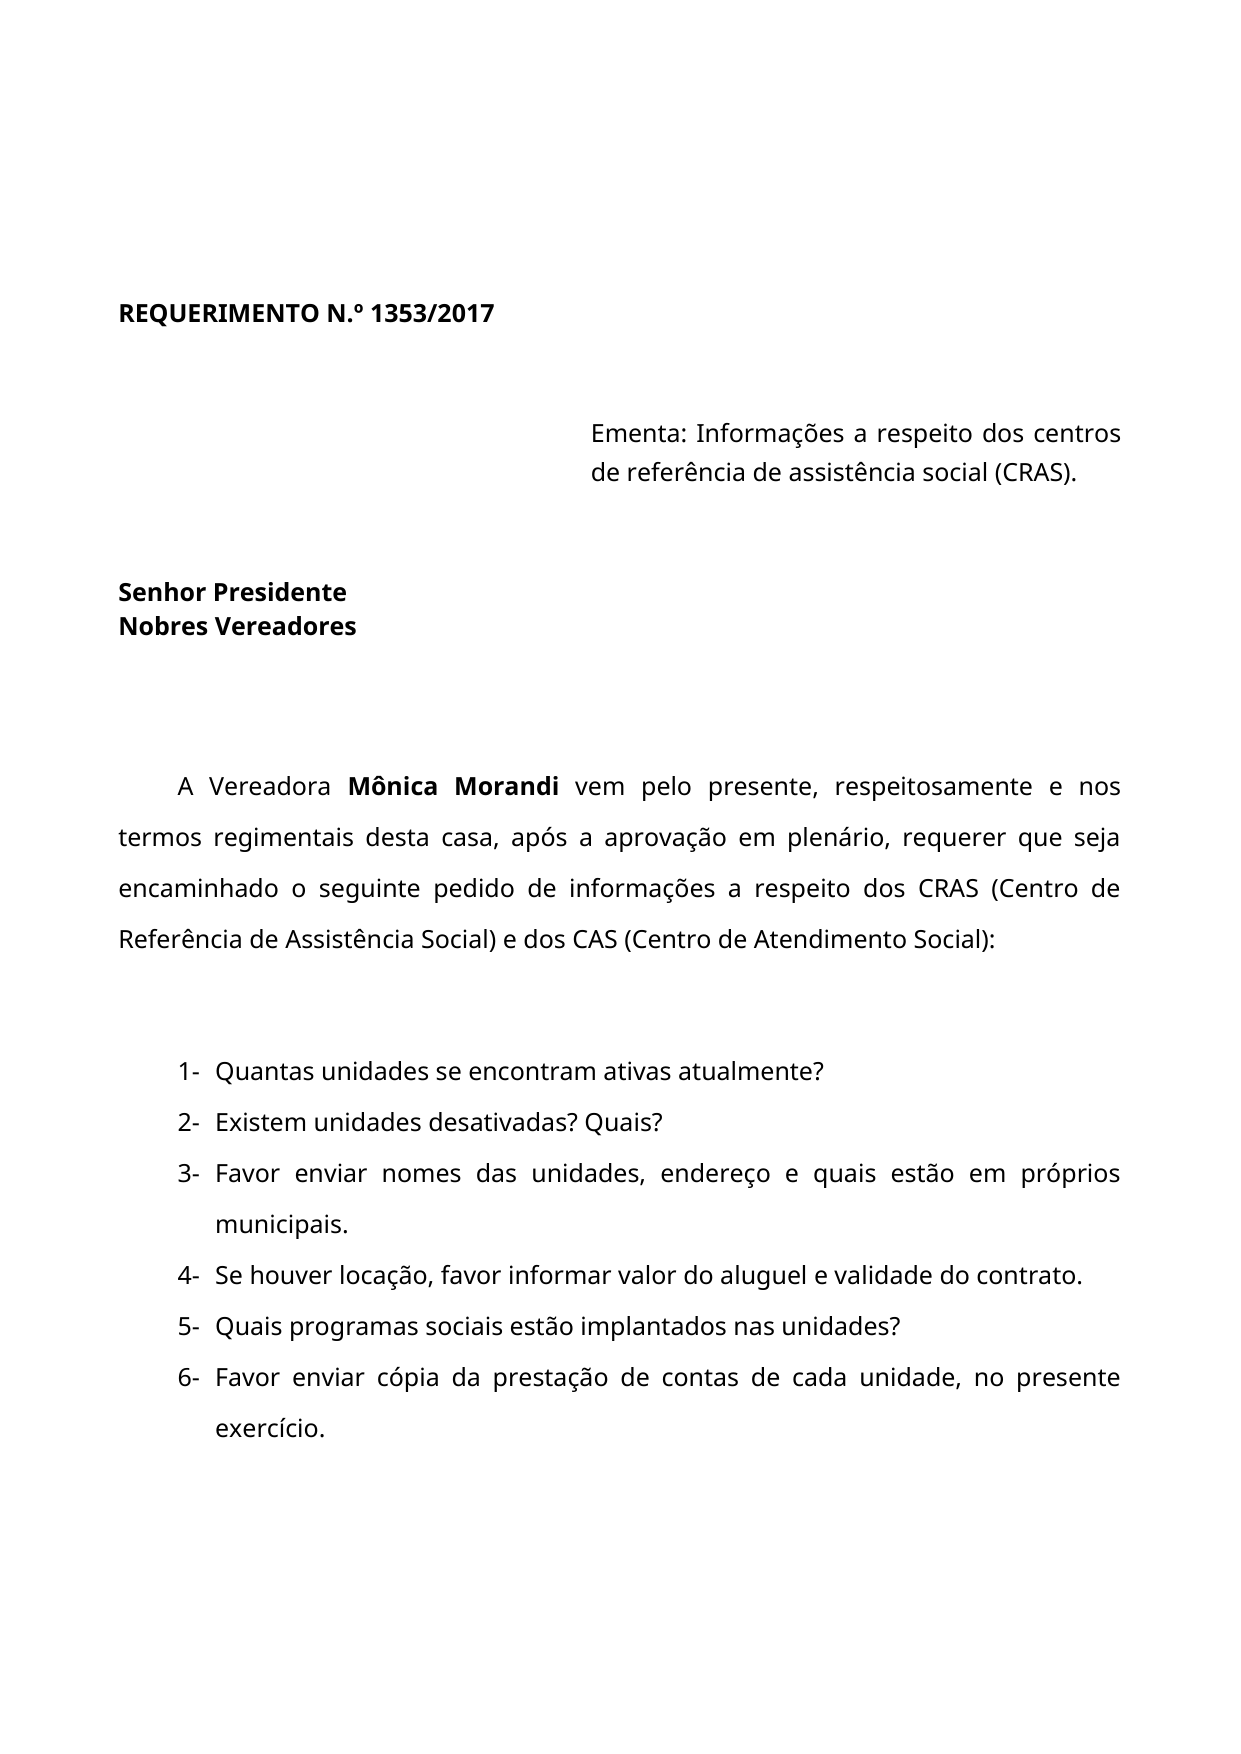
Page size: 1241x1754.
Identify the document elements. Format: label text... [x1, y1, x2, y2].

list Se houver locação, favor informar valor do aluguel e validade do contrato. [177, 1258, 1122, 1292]
list Favor enviar cópia da prestação de contas de cada unidade, no presente exercício. [177, 1360, 1122, 1445]
list Quantas unidades se encontram ativas atualmente? [177, 1053, 1122, 1087]
list Existem unidades desativadas? Quais? [177, 1104, 1122, 1138]
text Ementa: Informações a respeito dos centros de referência de assistência social (CRAS). [591, 415, 1122, 488]
list Quais programas sociais estão implantados nas unidades? [177, 1309, 1122, 1343]
list Favor enviar nomes das unidades, endereço e quais estão em próprios municipais. [177, 1156, 1122, 1241]
text REQUERIMENTO N.º 1353/2017 [118, 295, 1122, 329]
text Nobres Vereadores [118, 608, 1122, 643]
text Senhor Presidente [118, 574, 1122, 608]
text A Vereadora Mônica Morandi vem pelo presente, respeitosamente e nos termos regimentais desta casa, após a aprovação em plenário, requerer que seja encaminhado o seguinte pedido de informações a respeito dos CRAS (Centro de Referência de Assistência Social) e dos CAS (Centro de Atendimento Social): [118, 768, 1122, 956]
